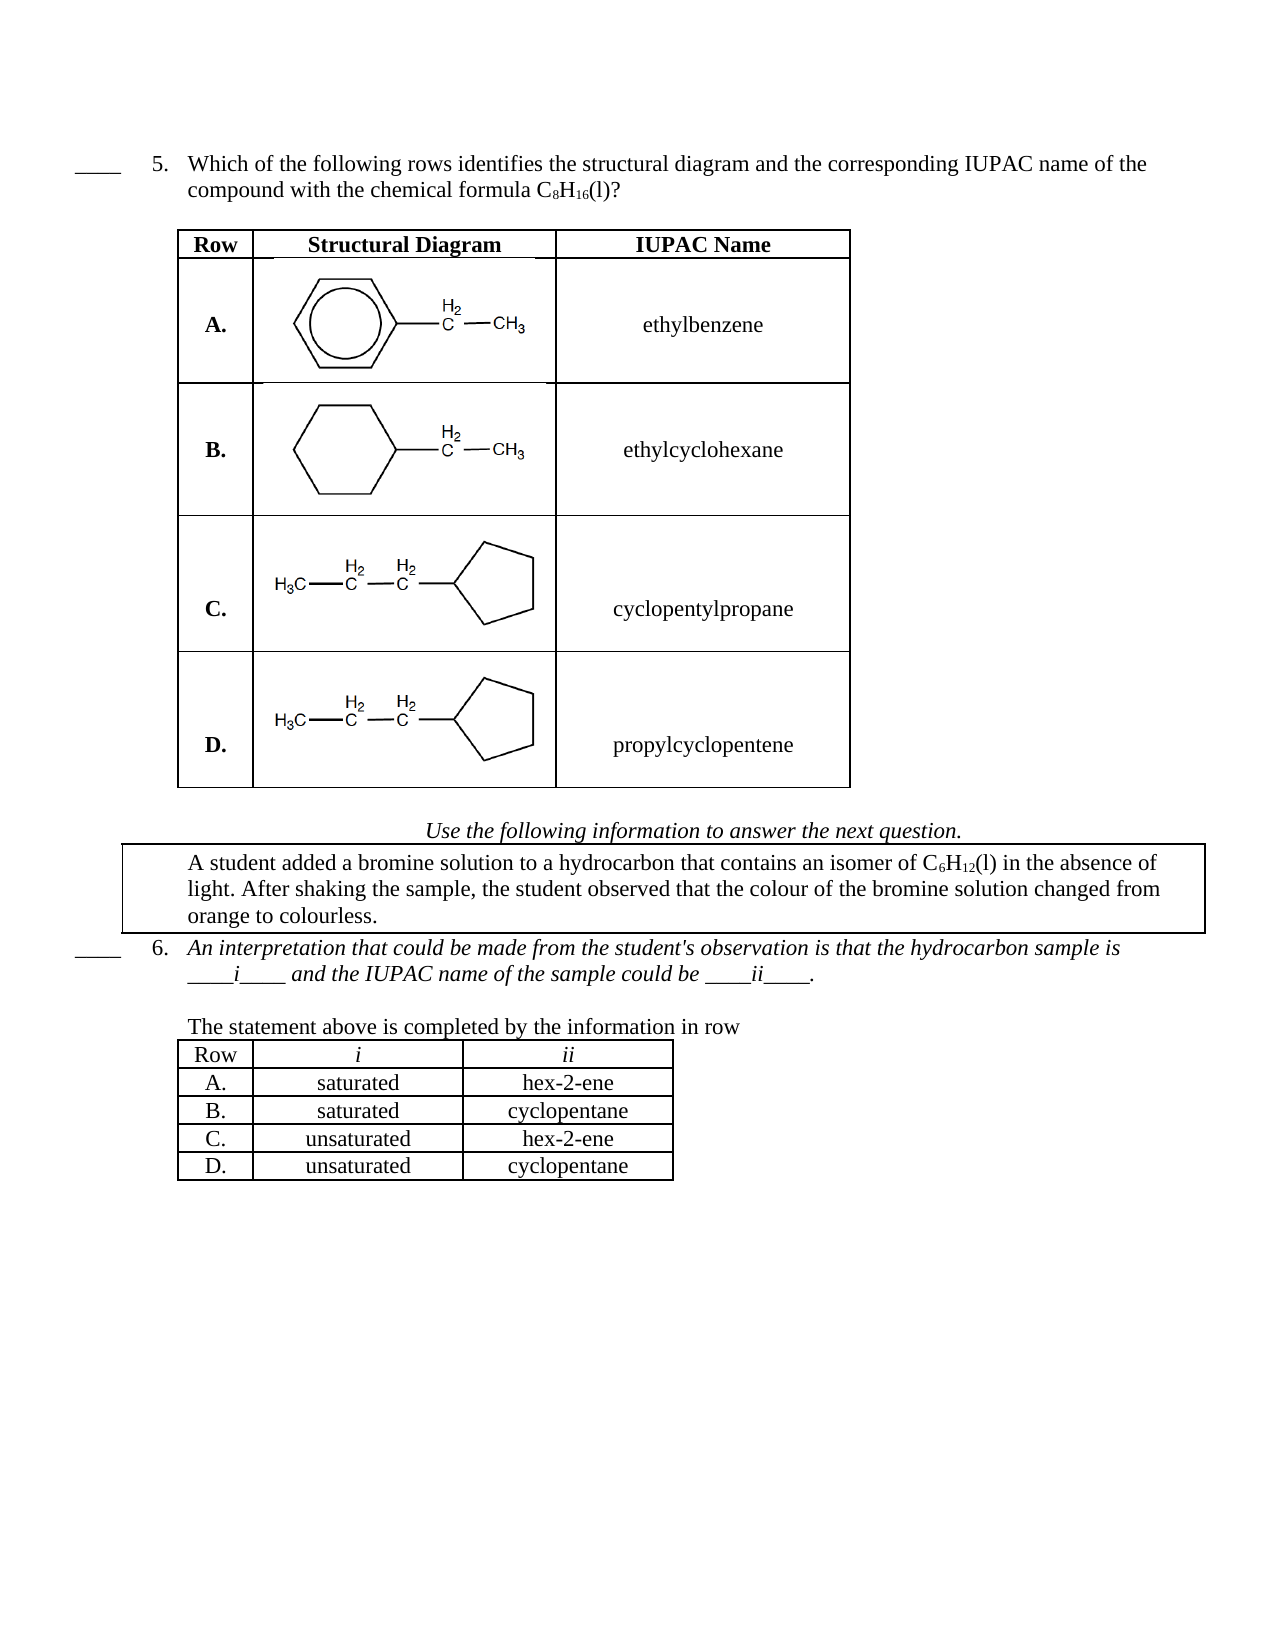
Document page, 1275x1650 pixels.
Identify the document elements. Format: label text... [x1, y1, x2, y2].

table_cell D. [179, 1153, 252, 1179]
table_cell ethylbenzene [557, 259, 849, 382]
table_cell A. [179, 1069, 252, 1095]
picture [264, 516, 546, 651]
table_header i [254, 1041, 462, 1067]
text Use the following information to answer the next question. [187, 817, 1200, 843]
table_cell hex-2-ene [464, 1125, 672, 1151]
table_cell [547, 384, 555, 515]
table_header Row [179, 1041, 252, 1067]
table_cell B. [179, 384, 252, 515]
text A student added a bromine solution to a hydrocarbon that contains an isomer of C6H12(l) in the absence of light. After shaking the sample, the student observed that the colour of the bromine solution changed from orange to colourless.. [123, 845, 1204, 932]
table_cell unsaturated [254, 1153, 462, 1179]
table_cell B. [179, 1097, 252, 1123]
table_cell A. [179, 259, 252, 382]
text The statement above is completed by the information in row [187, 1013, 1200, 1039]
table_cell [546, 652, 555, 787]
picture [264, 652, 546, 787]
text ____ 6. An interpretation that could be made from the student's observation is that the hydrocarbon sample is ____i____ and the IUPAC name of the sample could be ____ii____. [75, 934, 1200, 987]
table_cell saturated [254, 1097, 462, 1123]
table_cell [254, 652, 264, 787]
picture [263, 383, 547, 515]
table_cell [535, 259, 555, 382]
table_cell C. [179, 516, 252, 651]
table_header Row [179, 231, 252, 257]
table_cell D. [179, 652, 252, 787]
table_cell [546, 516, 555, 651]
table_cell ethylcyclohexane [557, 384, 849, 515]
table_cell cyclopentane [464, 1097, 672, 1123]
table_cell [254, 259, 274, 382]
table_cell hex-2-ene [464, 1069, 672, 1095]
text ____ 5. Which of the following rows identifies the structural diagram and the corresponding IUPAC name of the compound with the chemical formula C8H16(l)? [75, 150, 1200, 203]
table_header ii [464, 1041, 672, 1067]
table_cell [254, 516, 264, 651]
picture [274, 258, 535, 382]
table_cell saturated [254, 1069, 462, 1095]
table_header Structural Diagram [254, 231, 555, 257]
table_cell cyclopentylpropane [557, 516, 849, 651]
table_cell unsaturated [254, 1125, 462, 1151]
table_cell C. [179, 1125, 252, 1151]
table_cell propylcyclopentene [557, 652, 849, 787]
table_cell [254, 384, 263, 515]
table_cell cyclopentane [464, 1153, 672, 1179]
table_header IUPAC Name [557, 231, 849, 257]
